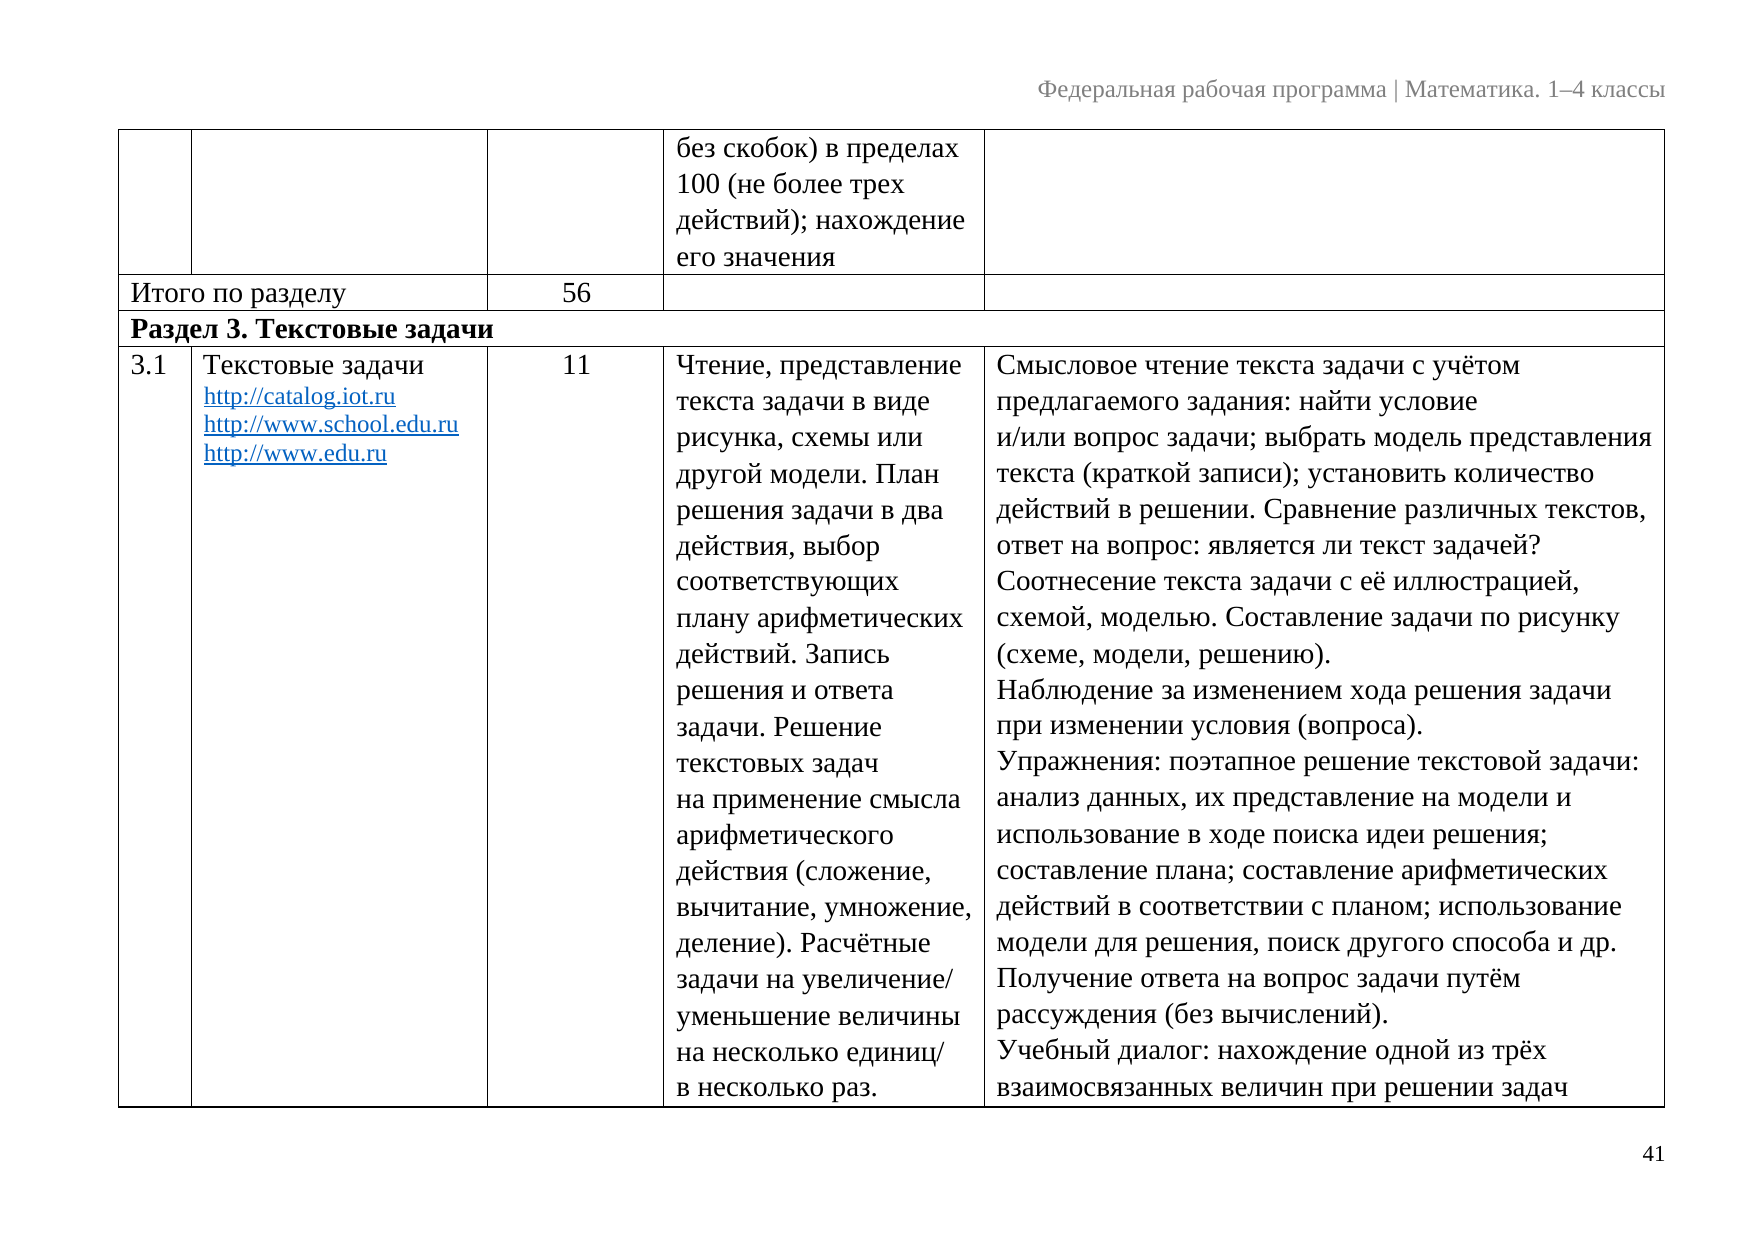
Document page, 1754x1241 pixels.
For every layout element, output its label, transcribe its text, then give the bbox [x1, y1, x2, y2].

table_cell [664, 275, 984, 310]
table_cell 11 [488, 347, 663, 1106]
table_cell Раздел 3. Текстовые задачи [119, 311, 1664, 346]
table_header без скобок) в пределах 100 (не более трех действий); нахождение его значения [664, 130, 984, 274]
table_cell Итого по разделу [119, 275, 487, 310]
table_cell Смысловое чтение текста задачи с учётом предлагаемого задания: найти условие и/или вопрос задачи; выбрать модель представления текста (краткой записи); установить количество действий в решении. Сравнение различных текстов, ответ на вопрос: является ли текст задачей? Соотнесение текста задачи с её иллюстрацией, схемой, моделью. Составление задачи по рисунку (схеме, модели, решению). Наблюдение за изменением хода решения задачи при изменении условия (вопроса). Упражнения: поэтапное решение текстовой задачи: анализ данных, их представление на модели и использование в ходе поиска идеи решения; составление плана; составление арифметических действий в соответствии с планом; использование модели для решения, поиск другого способа и др. Получение ответа на вопрос задачи путём рассуждения (без вычислений). Учебный диалог: нахождение одной из трёх взаимосвязанных величин при решении задач [985, 347, 1664, 1106]
table_cell [985, 275, 1664, 310]
table_header [119, 130, 191, 274]
table_cell 3.1 [119, 347, 191, 1106]
table_cell Текстовые задачи http://catalog.iot.ru http://www.school.edu.ru http://www.edu.ru [192, 347, 487, 1106]
table_cell 56 [488, 275, 663, 310]
table_header [488, 130, 663, 274]
table_cell Чтение, представление текста задачи в виде рисунка, схемы или другой модели. План решения задачи в два действия, выбор соответствующих плану арифметических действий. Запись решения и ответа задачи. Решение текстовых задач на применение смысла арифметического действия (сложение, вычитание, умножение, деление). Расчётные задачи на увеличение/ уменьшение величины на несколько единиц/ в несколько раз. [664, 347, 984, 1106]
table_header [985, 130, 1664, 274]
table_header [192, 130, 487, 274]
